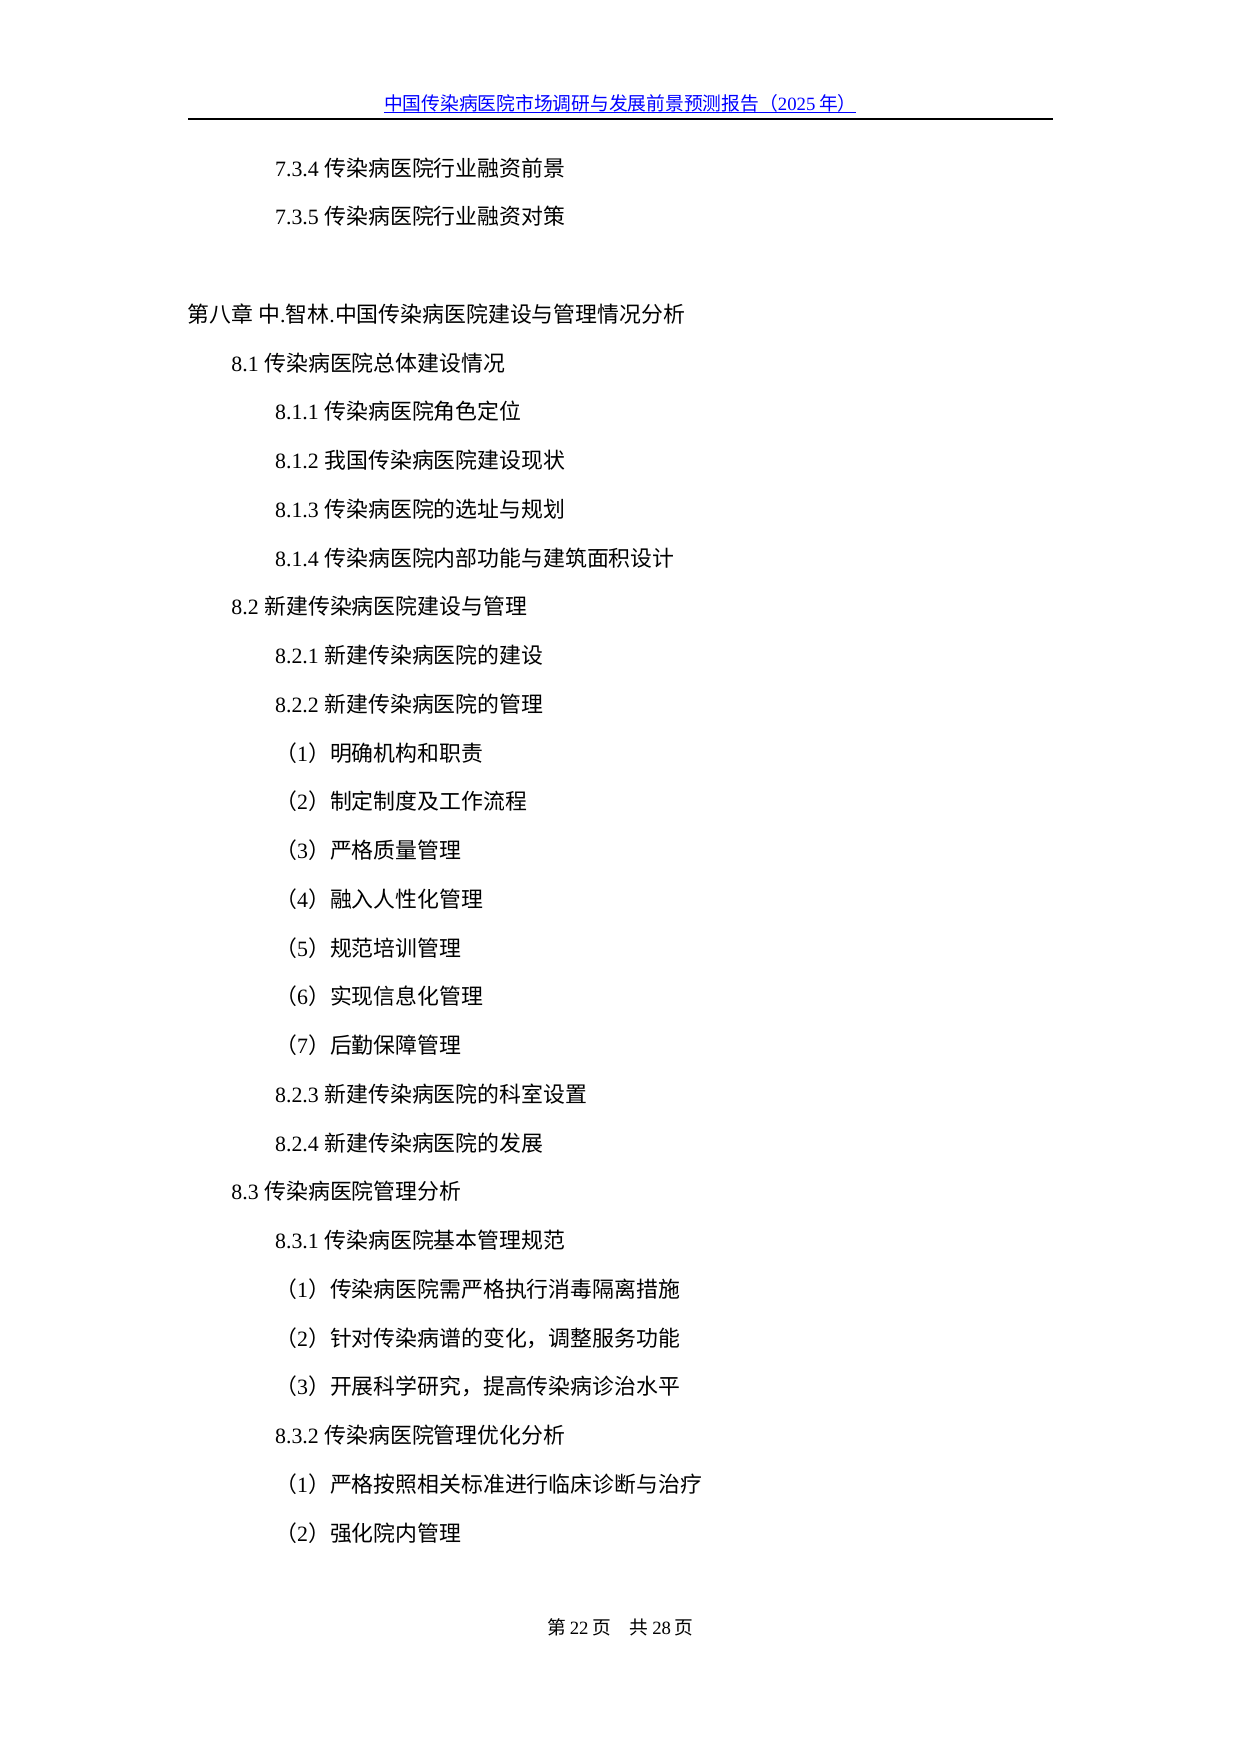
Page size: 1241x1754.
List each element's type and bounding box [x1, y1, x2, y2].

text [187, 150, 1053, 1548]
